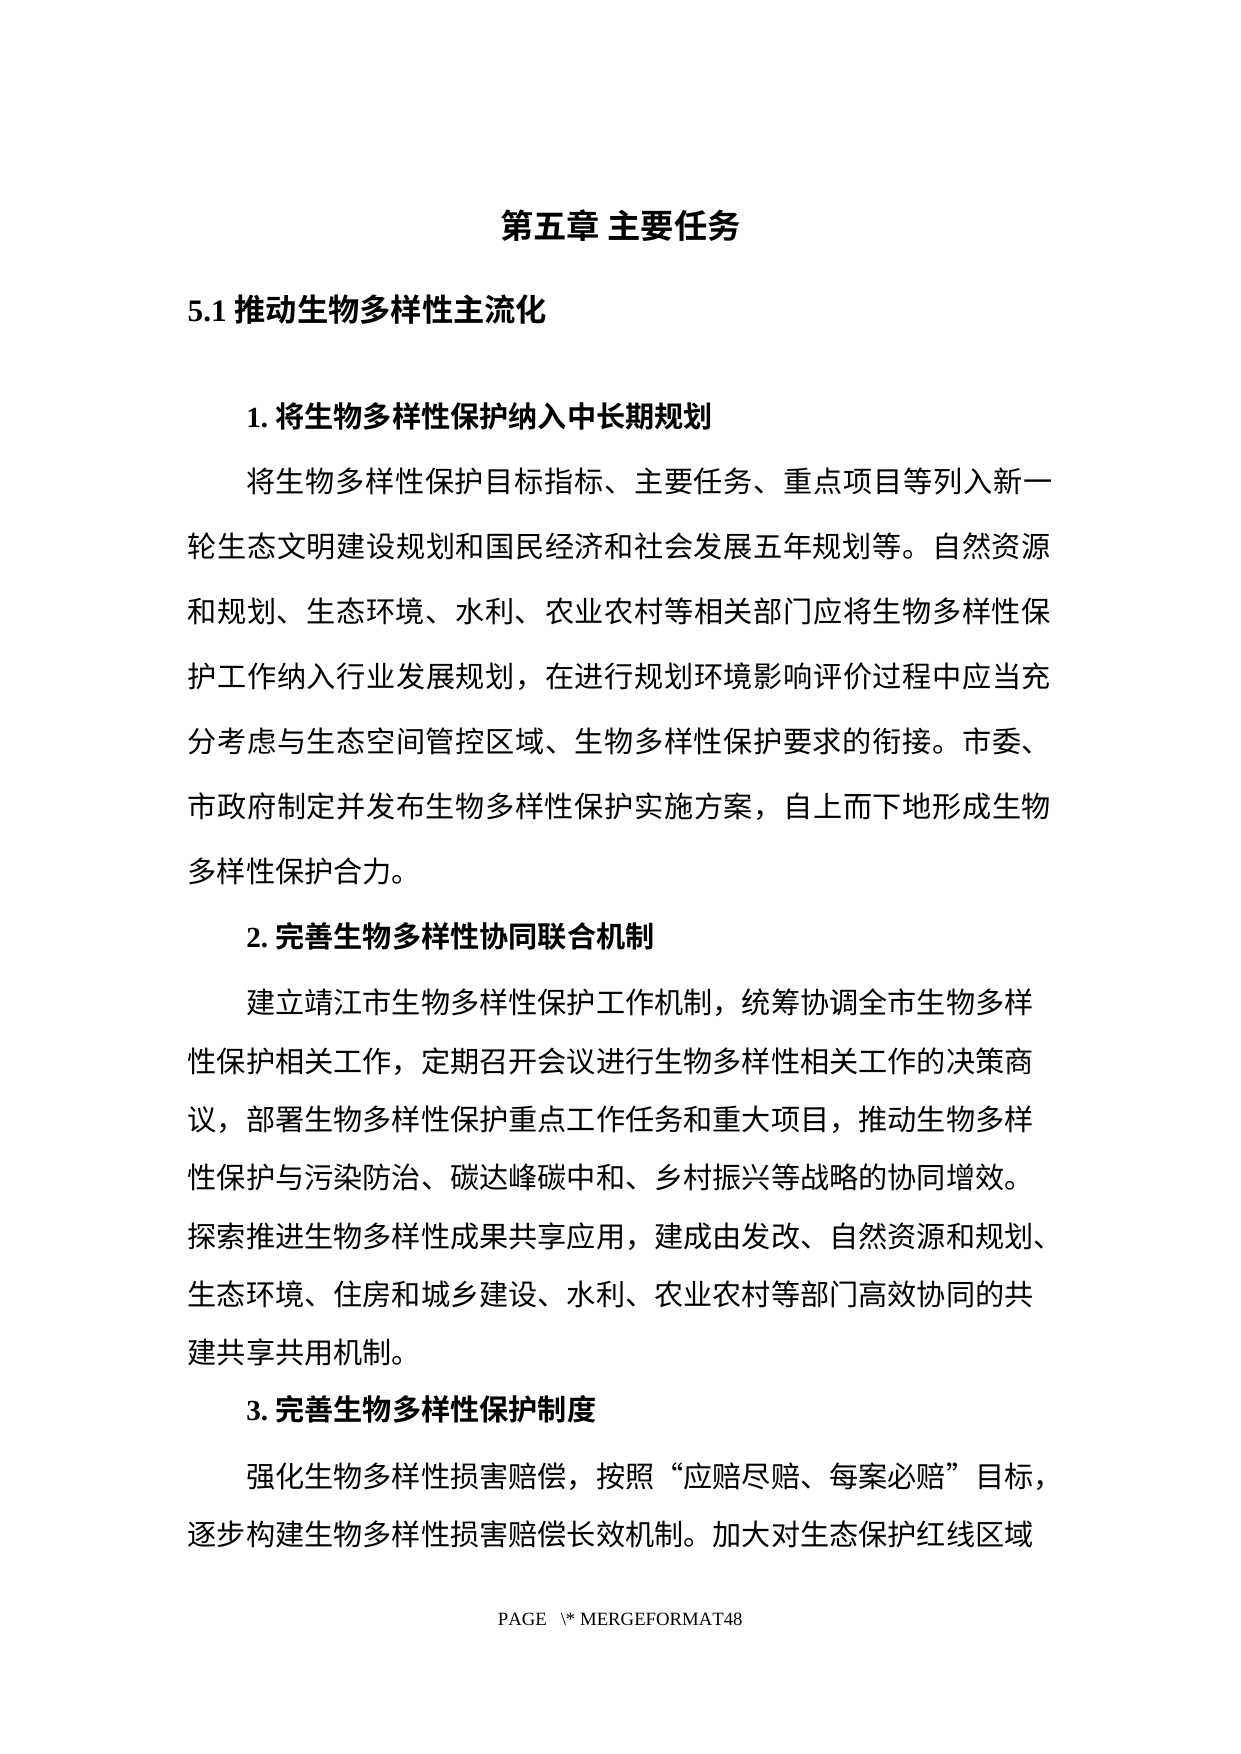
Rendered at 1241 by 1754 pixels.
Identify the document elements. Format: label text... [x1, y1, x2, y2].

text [187, 1441, 1053, 1557]
text 3. 完善生物多样性保护制度 [187, 1376, 1053, 1441]
text 1. 将生物多样性保护纳入中长期规划 [187, 382, 1053, 447]
text 第五章 主要任务 [187, 191, 1053, 256]
text 5.1 推动生物多样性主流化 [187, 285, 1053, 331]
text 2. 完善生物多样性协同联合机制 [187, 902, 1053, 967]
text 建立靖江市生物多样性保护工作机制，统筹协调全市生物多样性保护相关工作，定期召开会议进行生物多样性相关工作的决策商议，部署生物多样性保护重点工作任务和重大项目，推动生物多样性保护与污染防治、碳达峰碳中和、乡村振兴等战略的协同增效。探索推进生物多样性成果共享应用，建成由发改、自然资源和规划、生态环境、住房和城乡建设、水利、农业农村等部门高效协同的共建共享共用机制。 [187, 967, 1053, 1376]
text 将生物多样性保护目标指标、主要任务、重点项目等列入新一轮生态文明建设规划和国民经济和社会发展五年规划等。自然资源和规划、生态环境、水利、农业农村等相关部门应将生物多样性保护工作纳入行业发展规划，在进行规划环境影响评价过程中应当充分考虑与生态空间管控区域、生物多样性保护要求的衔接。市委、市政府制定并发布生物多样性保护实施方案，自上而下地形成生物多样性保护合力。 [187, 447, 1053, 902]
